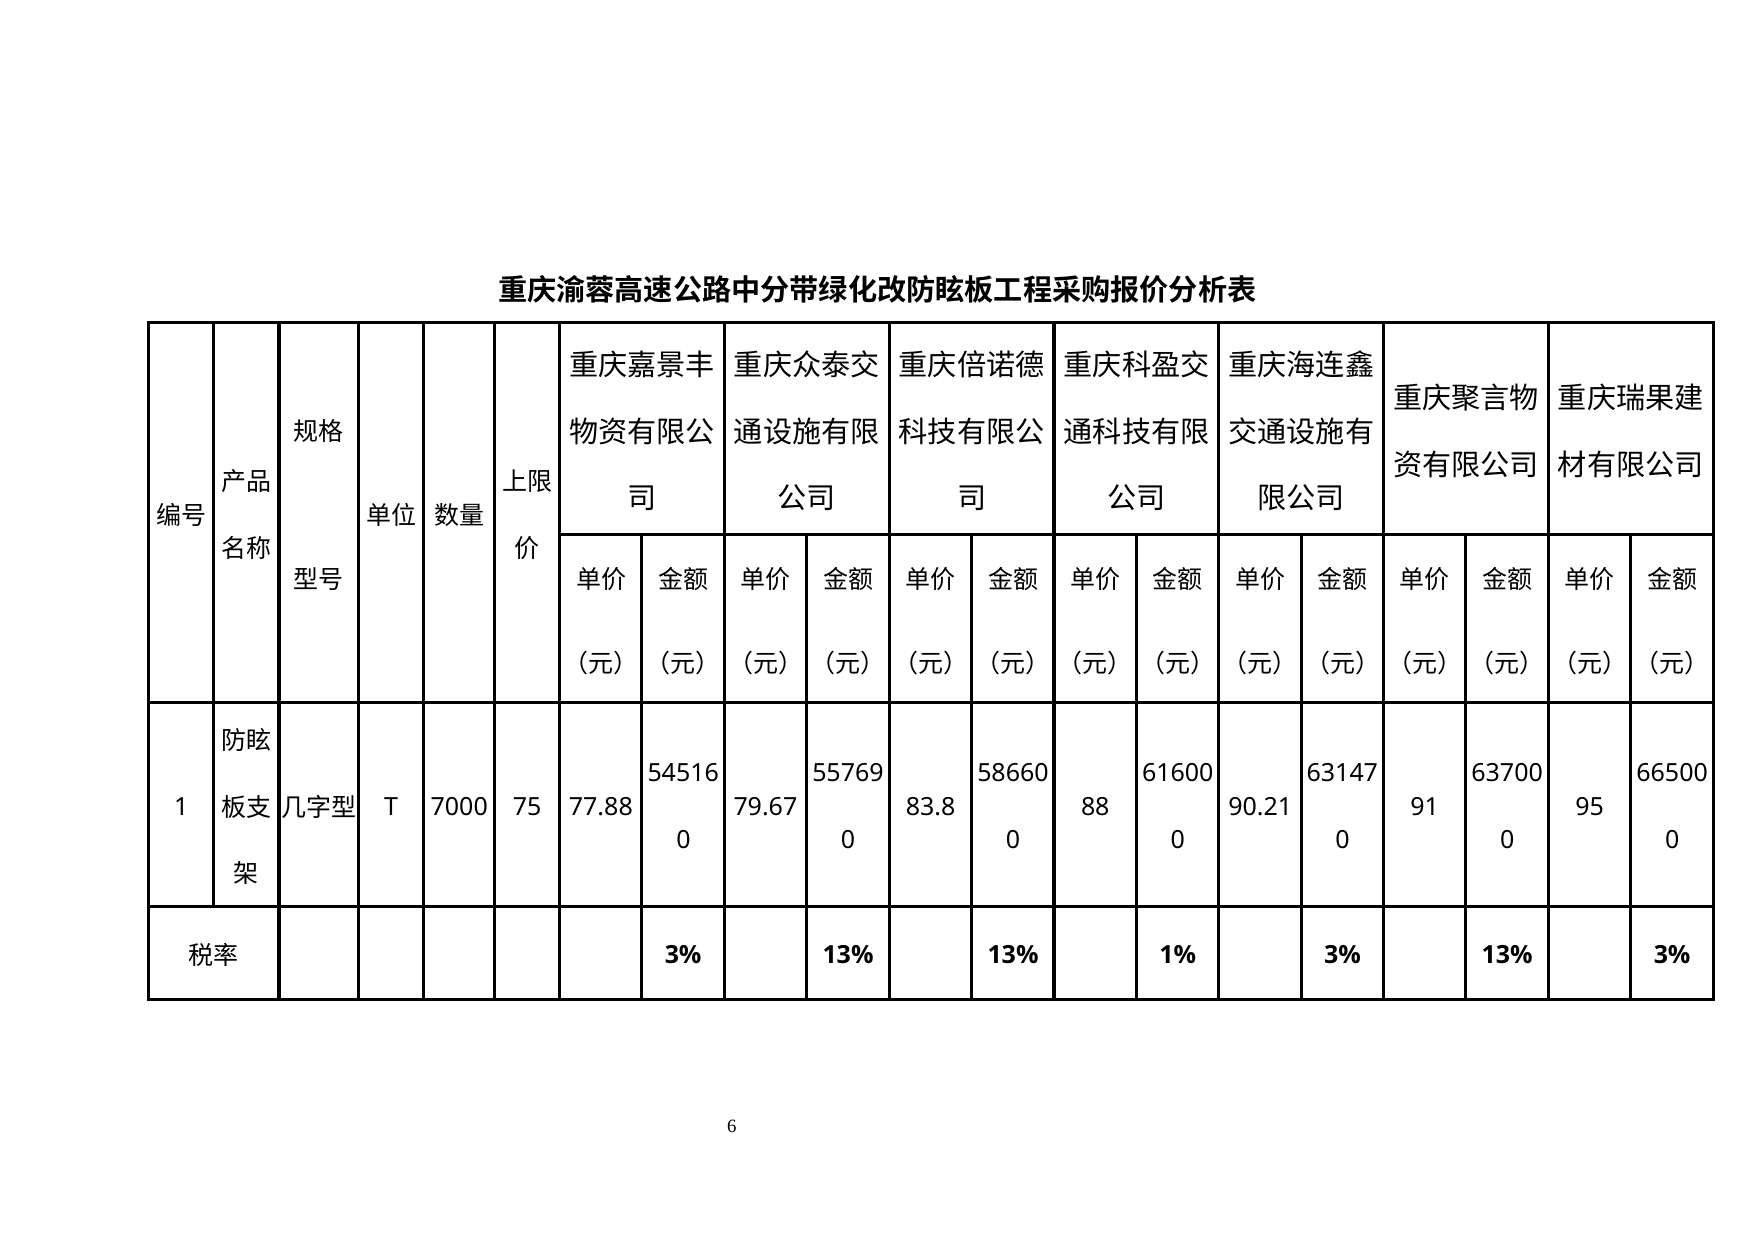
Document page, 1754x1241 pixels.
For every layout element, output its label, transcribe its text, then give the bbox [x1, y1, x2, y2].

table_cell [360, 908, 422, 998]
table_cell [425, 908, 493, 998]
table_cell 税率 [150, 908, 277, 998]
table_cell 几字型 [281, 704, 357, 905]
table_cell 金额 [1138, 536, 1217, 617]
table_header 重庆瑞果建材有限公司 [1550, 324, 1712, 533]
table_cell 665000 [1632, 704, 1712, 905]
table_cell [496, 908, 558, 998]
table_cell 单价 [1550, 536, 1629, 617]
table_header 重庆海连鑫交通设施有限公司 [1220, 324, 1382, 533]
table_cell 7000 [425, 704, 493, 905]
table_cell [1056, 908, 1135, 998]
table_cell （元） [1056, 617, 1135, 701]
table_cell 91 [1385, 704, 1464, 905]
table_header 重庆聚言物资有限公司 [1385, 324, 1547, 533]
table_header 产品名称 [215, 324, 277, 701]
table_cell （元） [891, 617, 970, 701]
table_cell （元） [973, 617, 1052, 701]
table_cell 88 [1056, 704, 1135, 905]
table_header 重庆嘉景丰物资有限公司 [561, 324, 723, 533]
table_cell [1220, 908, 1300, 998]
table_cell 3% [643, 908, 723, 998]
table_cell 金额 [808, 536, 888, 617]
table_cell 3% [1632, 908, 1712, 998]
table_cell 83.8 [891, 704, 970, 905]
table_cell 金额 [1632, 536, 1712, 617]
table_cell 金额 [1467, 536, 1547, 617]
table_cell 631470 [1303, 704, 1382, 905]
table_cell 单价 [1220, 536, 1300, 617]
table_cell T [360, 704, 422, 905]
table_cell 金额 [973, 536, 1052, 617]
table_cell （元） [1303, 617, 1382, 701]
table_cell （元） [1220, 617, 1300, 701]
table_cell 1% [1138, 908, 1217, 998]
table_cell 75 [496, 704, 558, 905]
table_cell 金额 [643, 536, 723, 617]
table_cell 单价 [561, 536, 640, 617]
table_header 重庆倍诺德科技有限公司 [891, 324, 1052, 533]
table_cell [726, 908, 805, 998]
table_cell [561, 908, 640, 998]
table_cell [281, 908, 357, 998]
table_cell 单价 [726, 536, 805, 617]
text 重庆渝蓉高速公路中分带绿化改防眩板工程采购报价分析表 [150, 254, 1604, 321]
table_cell 90.21 [1220, 704, 1300, 905]
table_cell 637000 [1467, 704, 1547, 905]
table_cell 545160 [643, 704, 723, 905]
table_cell [891, 908, 970, 998]
table_cell （元） [808, 617, 888, 701]
table_cell （元） [643, 617, 723, 701]
table_header 单位 [360, 324, 422, 701]
table_cell 616000 [1138, 704, 1217, 905]
table_header 数量 [425, 324, 493, 701]
table_cell （元） [1385, 617, 1464, 701]
table_header 重庆科盈交通科技有限公司 [1056, 324, 1217, 533]
table_cell 13% [973, 908, 1052, 998]
table_cell [1385, 908, 1464, 998]
table_cell [281, 617, 357, 701]
table_cell 557690 [808, 704, 888, 905]
table_cell （元） [561, 617, 640, 701]
table_cell 77.88 [561, 704, 640, 905]
table_header 上限价 [496, 324, 558, 701]
table_cell （元） [1467, 617, 1547, 701]
table_header 编号 [150, 324, 212, 701]
table_cell 单价 [1385, 536, 1464, 617]
table_cell 单价 [1056, 536, 1135, 617]
table_cell 95 [1550, 704, 1629, 905]
table_cell 79.67 [726, 704, 805, 905]
table_cell （元） [1632, 617, 1712, 701]
table_header 重庆众泰交通设施有限公司 [726, 324, 888, 533]
table_cell 13% [808, 908, 888, 998]
table_cell [1550, 908, 1629, 998]
table_cell 防眩板支架 [215, 704, 277, 905]
table_cell （元） [1138, 617, 1217, 701]
table_cell 单价 [891, 536, 970, 617]
table_header 规格 [281, 324, 357, 533]
table_cell 3% [1303, 908, 1382, 998]
table_cell 型号 [281, 533, 357, 617]
table_cell 586600 [973, 704, 1052, 905]
table_cell （元） [726, 617, 805, 701]
table_cell 13% [1467, 908, 1547, 998]
table_cell 金额 [1303, 536, 1382, 617]
table_cell 1 [150, 704, 212, 905]
table_cell （元） [1550, 617, 1629, 701]
